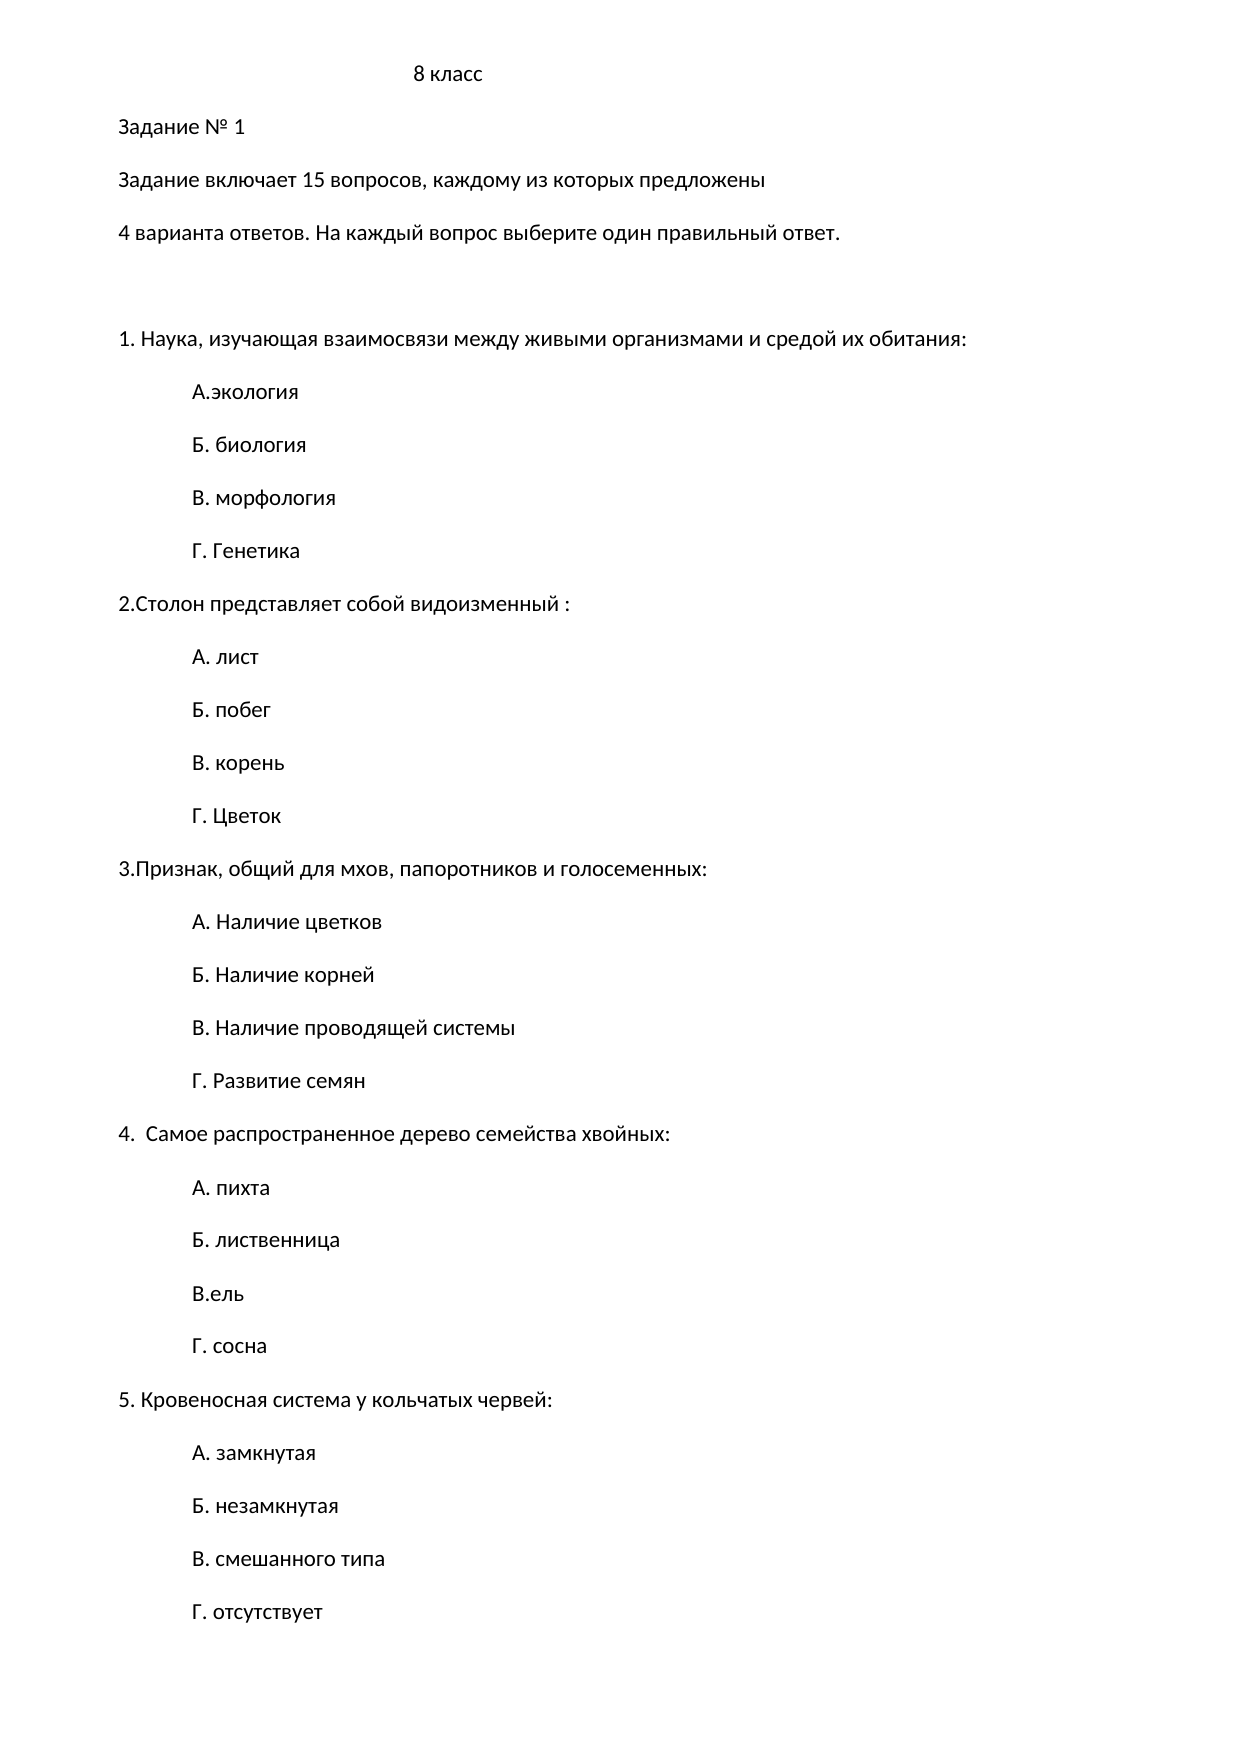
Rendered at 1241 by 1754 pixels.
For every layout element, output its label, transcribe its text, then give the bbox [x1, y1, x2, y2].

text Б. биология [118, 430, 1181, 458]
text Задание № 1 [118, 112, 1181, 140]
text Г. Генетика [118, 536, 1181, 564]
text А. замкнутая [118, 1438, 1181, 1466]
text В. смешанного типа [118, 1544, 1181, 1572]
text А.экология [118, 377, 1181, 405]
text 5. Кровеносная система у кольчатых червей: [118, 1385, 1181, 1413]
text Г. Цветок [118, 801, 1181, 829]
text В. Наличие проводящей системы [118, 1013, 1181, 1042]
text Б. лиственница [118, 1226, 1181, 1254]
text Задание включает 15 вопросов, каждому из которых предложены [118, 165, 1181, 193]
text Б. побег [118, 695, 1181, 723]
text А. лист [118, 642, 1181, 670]
text Г. Развитие семян [118, 1067, 1181, 1094]
text 4. Самое распространенное дерево семейства хвойных: [118, 1119, 1181, 1148]
text А. Наличие цветков [118, 907, 1181, 936]
text 1. Наука, изучающая взаимосвязи между живыми организмами и средой их обитания: [118, 324, 1181, 352]
text В. морфология [118, 483, 1181, 511]
text 3.Признак, общий для мхов, папоротников и голосеменных: [118, 854, 1181, 882]
text В.ель [118, 1279, 1181, 1307]
text Г. сосна [118, 1332, 1181, 1360]
text В. корень [118, 748, 1181, 776]
text Г. отсутствует [118, 1597, 1181, 1625]
text 2.Столон представляет собой видоизменный : [118, 589, 1181, 617]
text Б. незамкнутая [118, 1491, 1181, 1519]
text 8 класс [118, 59, 1181, 87]
text 4 варианта ответов. На каждый вопрос выберите один правильный ответ. [118, 218, 1181, 246]
text А. пихта [118, 1173, 1181, 1201]
text Б. Наличие корней [118, 961, 1181, 988]
